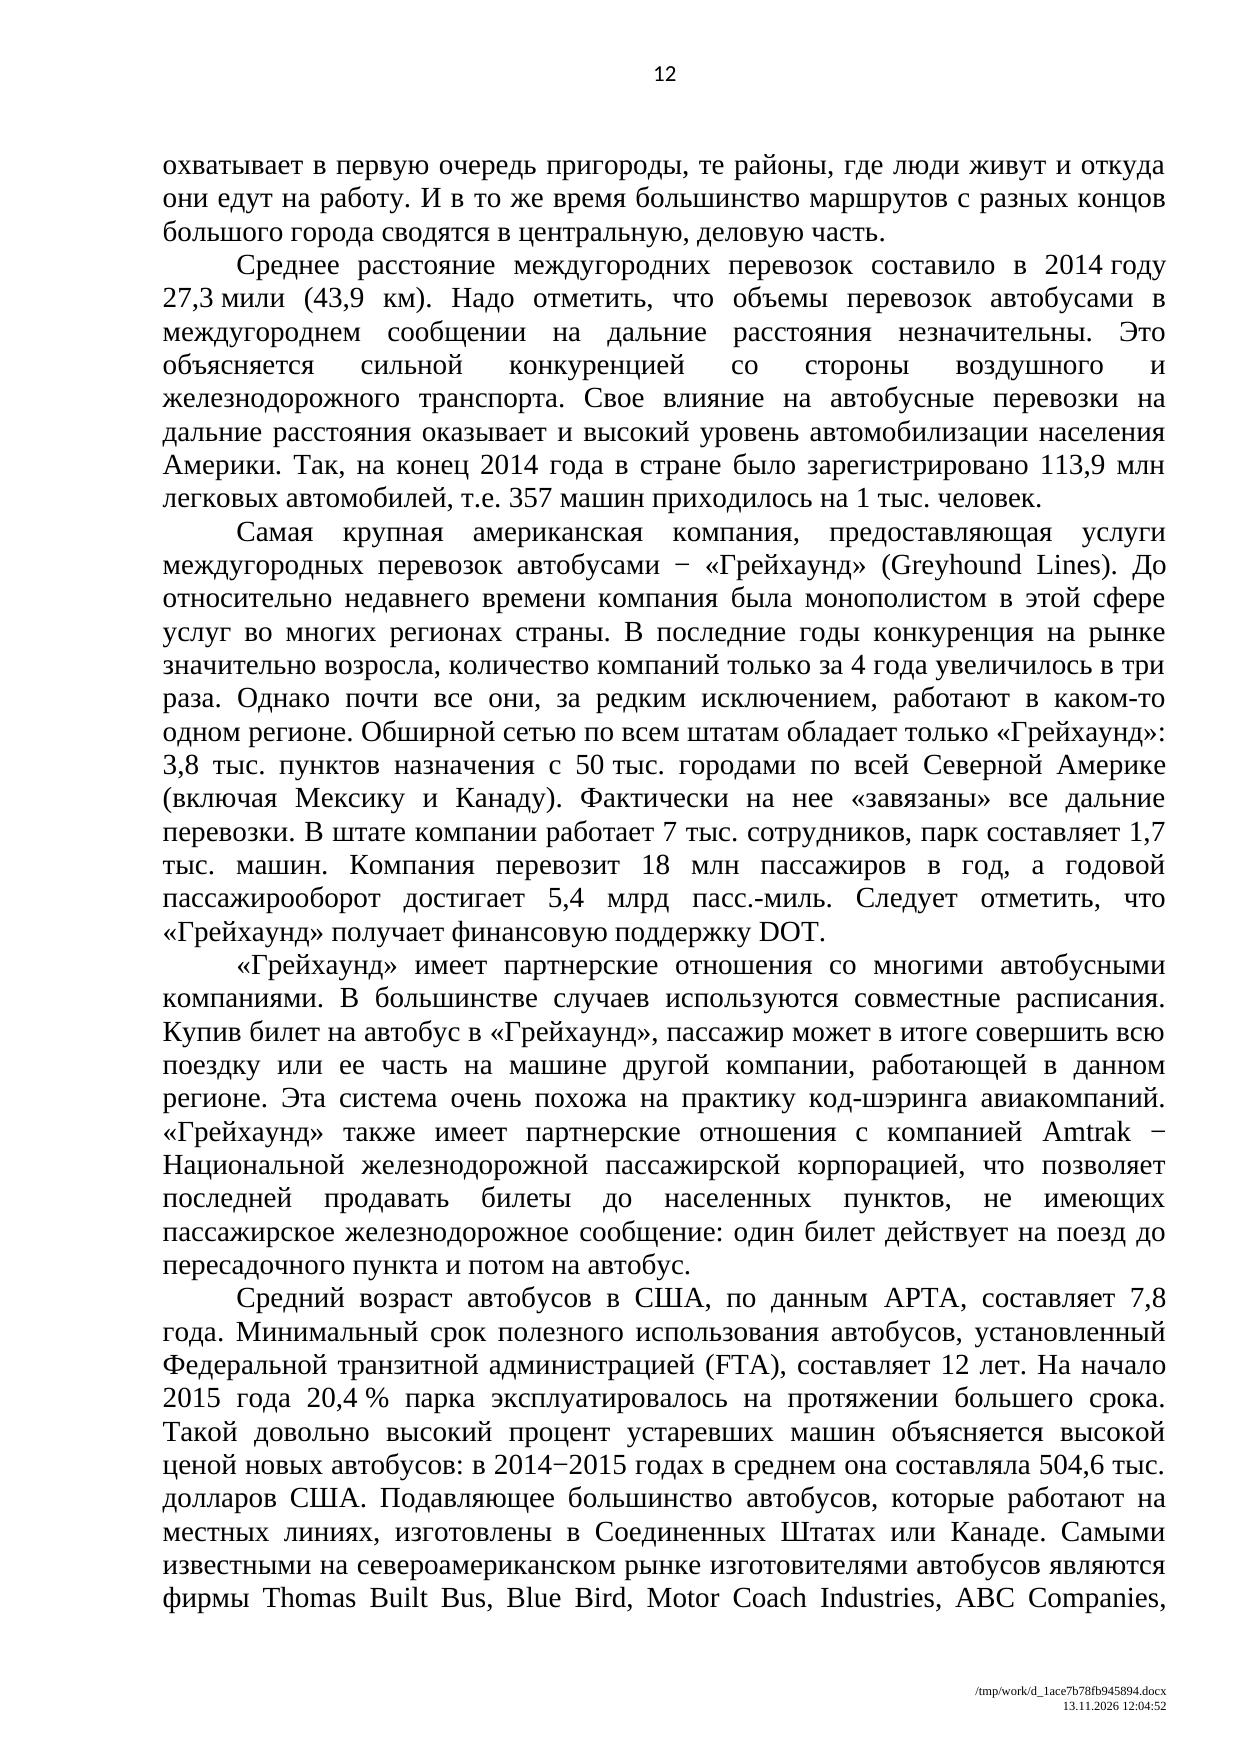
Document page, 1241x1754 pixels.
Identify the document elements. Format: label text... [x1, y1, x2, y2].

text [162, 1281, 1166, 1614]
text Самая крупная американская компания, предоставляющая услуги междугородных перевозок автобусами − «Грейхаунд» (Greyhound Lines). До относительно недавнего времени компания была монополистом в этой сфере услуг во многих регионах страны. В последние годы конкуренция на рынке значительно возросла, количество компаний только за 4 года увеличилось в три раза. Однако почти все они, за редким исключением, работают в каком-то одном регионе. Обширной сетью по всем штатам обладает только «Грейхаунд»: 3,8 тыс. пунктов назначения с 50 тыс. городами по всей Северной Америке (включая Мексику и Канаду). Фактически на нее «завязаны» все дальние перевозки. В штате компании работает 7 тыс. сотрудников, парк составляет 1,7 тыс. машин. Компания перевозит 18 млн пассажиров в год, а годовой пассажирооборот достигает 5,4 млрд пасс.-миль. Следует отметить, что «Грейхаунд» получает финансовую поддержку DOT. [162, 514, 1166, 948]
text Среднее расстояние междугородних перевозок составило в 2014 году 27,3 мили (43,9 км). Надо отметить, что объемы перевозок автобусами в междугороднем сообщении на дальние расстояния незначительны. Это объясняется сильной конкуренцией со стороны воздушного и железнодорожного транспорта. Свое влияние на автобусные перевозки на дальние расстояния оказывает и высокий уровень автомобилизации населения Америки. Так, на конец 2014 года в стране было зарегистрировано 113,9 млн легковых автомобилей, т.е. 357 машин приходилось на 1 тыс. человек. [162, 248, 1166, 514]
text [162, 148, 1166, 248]
text «Грейхаунд» имеет партнерские отношения со многими автобусными компаниями. В большинстве случаев используются совместные расписания. Купив билет на автобус в «Грейхаунд», пассажир может в итоге совершить всю поездку или ее часть на машине другой компании, работающей в данном регионе. Эта система очень похожа на практику код-шэринга авиакомпаний. «Грейхаунд» также имеет партнерские отношения с компанией Amtrak − Национальной железнодорожной пассажирской корпорацией, что позволяет последней продавать билеты до населенных пунктов, не имеющих пассажирское железнодорожное сообщение: один билет действует на поезд до пересадочного пункта и потом на автобус. [162, 948, 1166, 1281]
